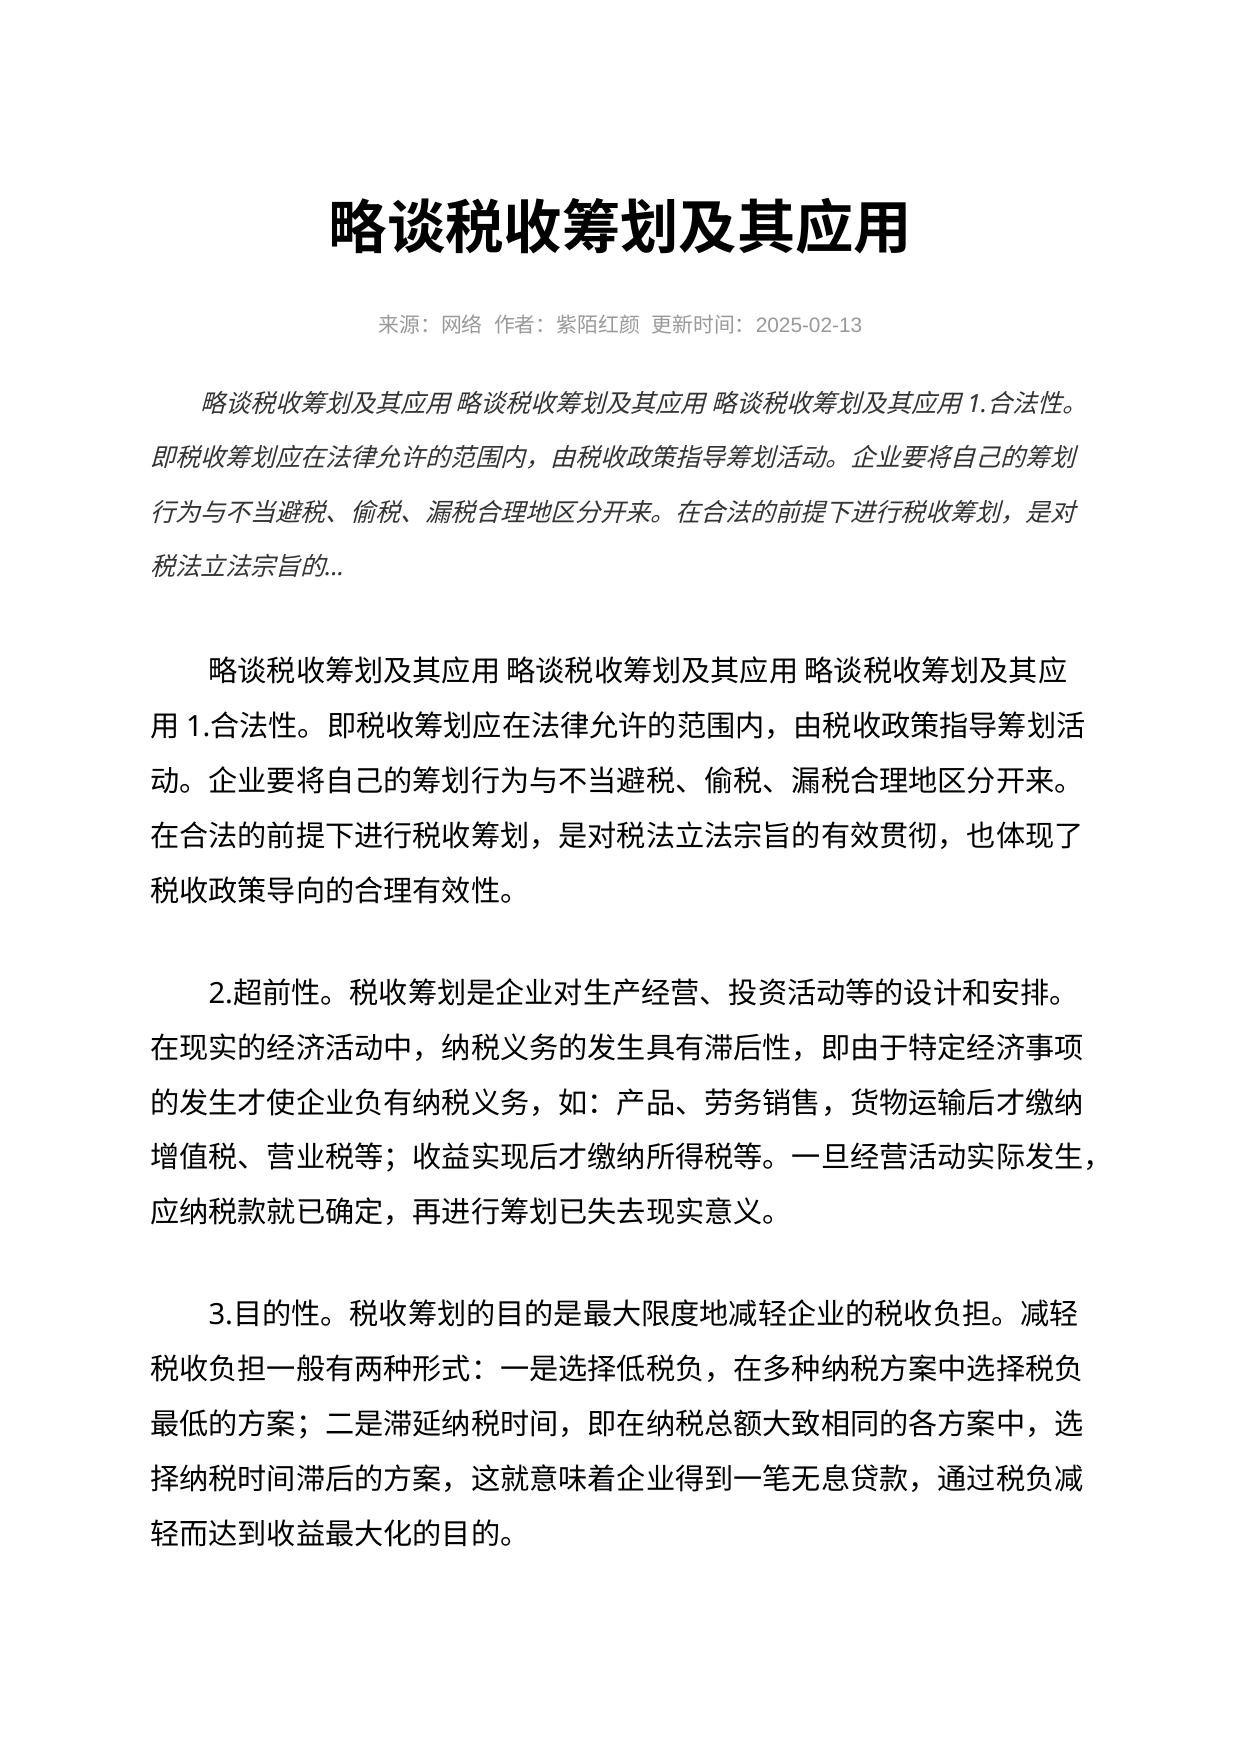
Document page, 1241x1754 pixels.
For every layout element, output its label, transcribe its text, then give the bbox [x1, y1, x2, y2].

text 略谈税收筹划及其应用 略谈税收筹划及其应用 略谈税收筹划及其应用 1.合法性。即税收筹划应在法律允许的范围内，由税收政策指导筹划活动。企业要将自己的筹划行为与不当避税、偷税、漏税合理地区分开来。在合法的前提下进行税收筹划，是对税法立法宗旨的有效贯彻，也体现了税收政策导向的合理有效性。 [150, 648, 1090, 910]
text 略谈税收筹划及其应用 略谈税收筹划及其应用 略谈税收筹划及其应用 1.合法性。即税收筹划应在法律允许的范围内，由税收政策指导筹划活动。企业要将自己的筹划行为与不当避税、偷税、漏税合理地区分开来。在合法的前提下进行税收筹划，是对税法立法宗旨的... [150, 383, 1090, 583]
text 来源：网络 作者：紫陌红颜 更新时间：2025-02-13 [150, 313, 1090, 337]
text 3.目的性。税收筹划的目的是最大限度地减轻企业的税收负担。减轻税收负担一般有两种形式：一是选择低税负，在多种纳税方案中选择税负最低的方案；二是滞延纳税时间，即在纳税总额大致相同的各方案中，选择纳税时间滞后的方案，这就意味着企业得到一笔无息贷款，通过税负减轻而达到收益最大化的目的。 [150, 1291, 1090, 1553]
text 2.超前性。税收筹划是企业对生产经营、投资活动等的设计和安排。在现实的经济活动中，纳税义务的发生具有滞后性，即由于特定经济事项的发生才使企业负有纳税义务，如：产品、劳务销售，货物运输后才缴纳增值税、营业税等；收益实现后才缴纳所得税等。一旦经营活动实际发生，应纳税款就已确定，再进行筹划已失去现实意义。 [150, 969, 1090, 1231]
subtitle 略谈税收筹划及其应用 [150, 181, 1090, 266]
